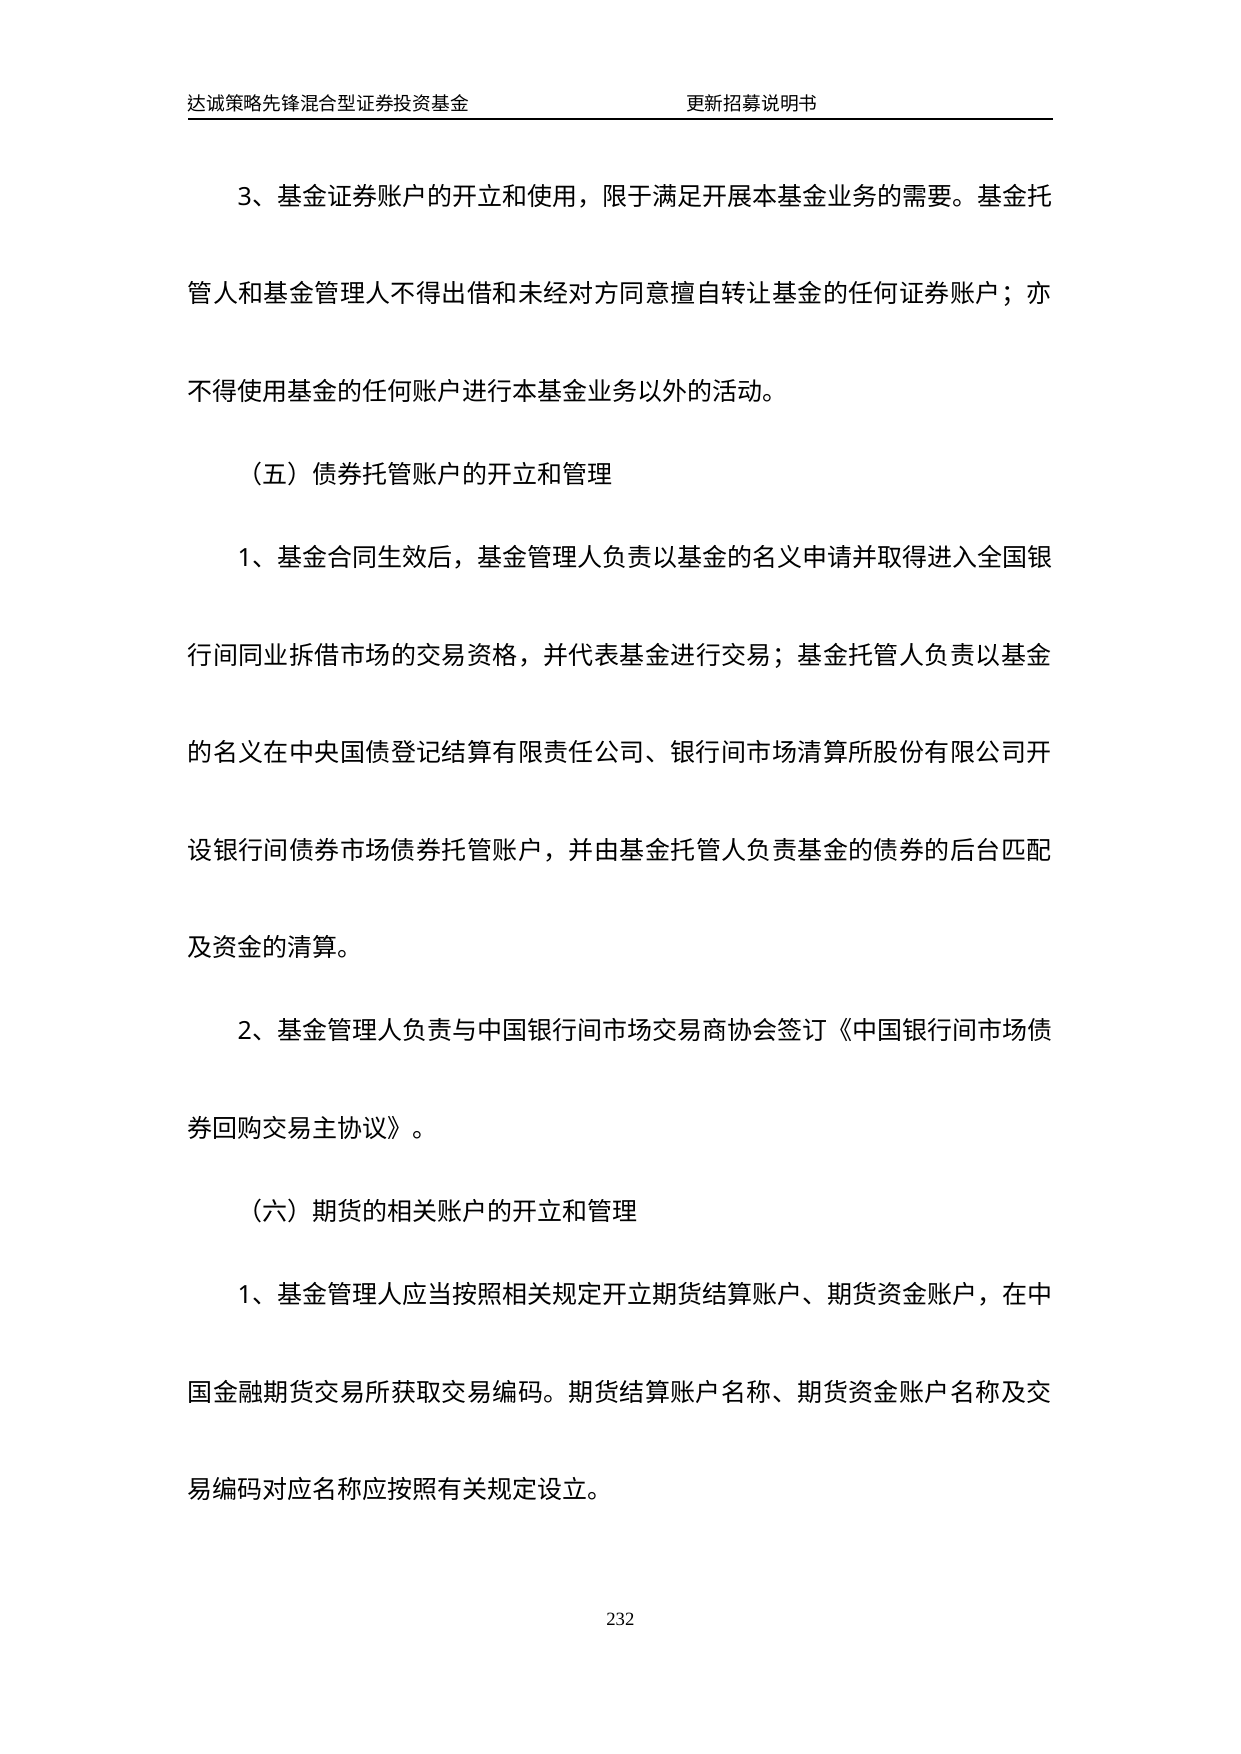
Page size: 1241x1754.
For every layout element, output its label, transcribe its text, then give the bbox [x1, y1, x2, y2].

text 1、基金合同生效后，基金管理人负责以基金的名义申请并取得进入全国银行间同业拆借市场的交易资格，并代表基金进行交易；基金托管人负责以基金的名义在中央国债登记结算有限责任公司、银行间市场清算所股份有限公司开设银行间债券市场债券托管账户，并由基金托管人负责基金的债券的后台匹配及资金的清算。 [187, 523, 1053, 978]
text 3、基金证券账户的开立和使用，限于满足开展本基金业务的需要。基金托管人和基金管理人不得出借和未经对方同意擅自转让基金的任何证券账户；亦不得使用基金的任何账户进行本基金业务以外的活动。 [187, 162, 1053, 422]
text 2、基金管理人负责与中国银行间市场交易商协会签订《中国银行间市场债券回购交易主协议》。 [187, 996, 1053, 1159]
text 1、基金管理人应当按照相关规定开立期货结算账户、期货资金账户，在中国金融期货交易所获取交易编码。期货结算账户名称、期货资金账户名称及交易编码对应名称应按照有关规定设立。 [187, 1260, 1053, 1520]
text （五）债券托管账户的开立和管理 [187, 440, 1053, 505]
text （六）期货的相关账户的开立和管理 [187, 1177, 1053, 1242]
